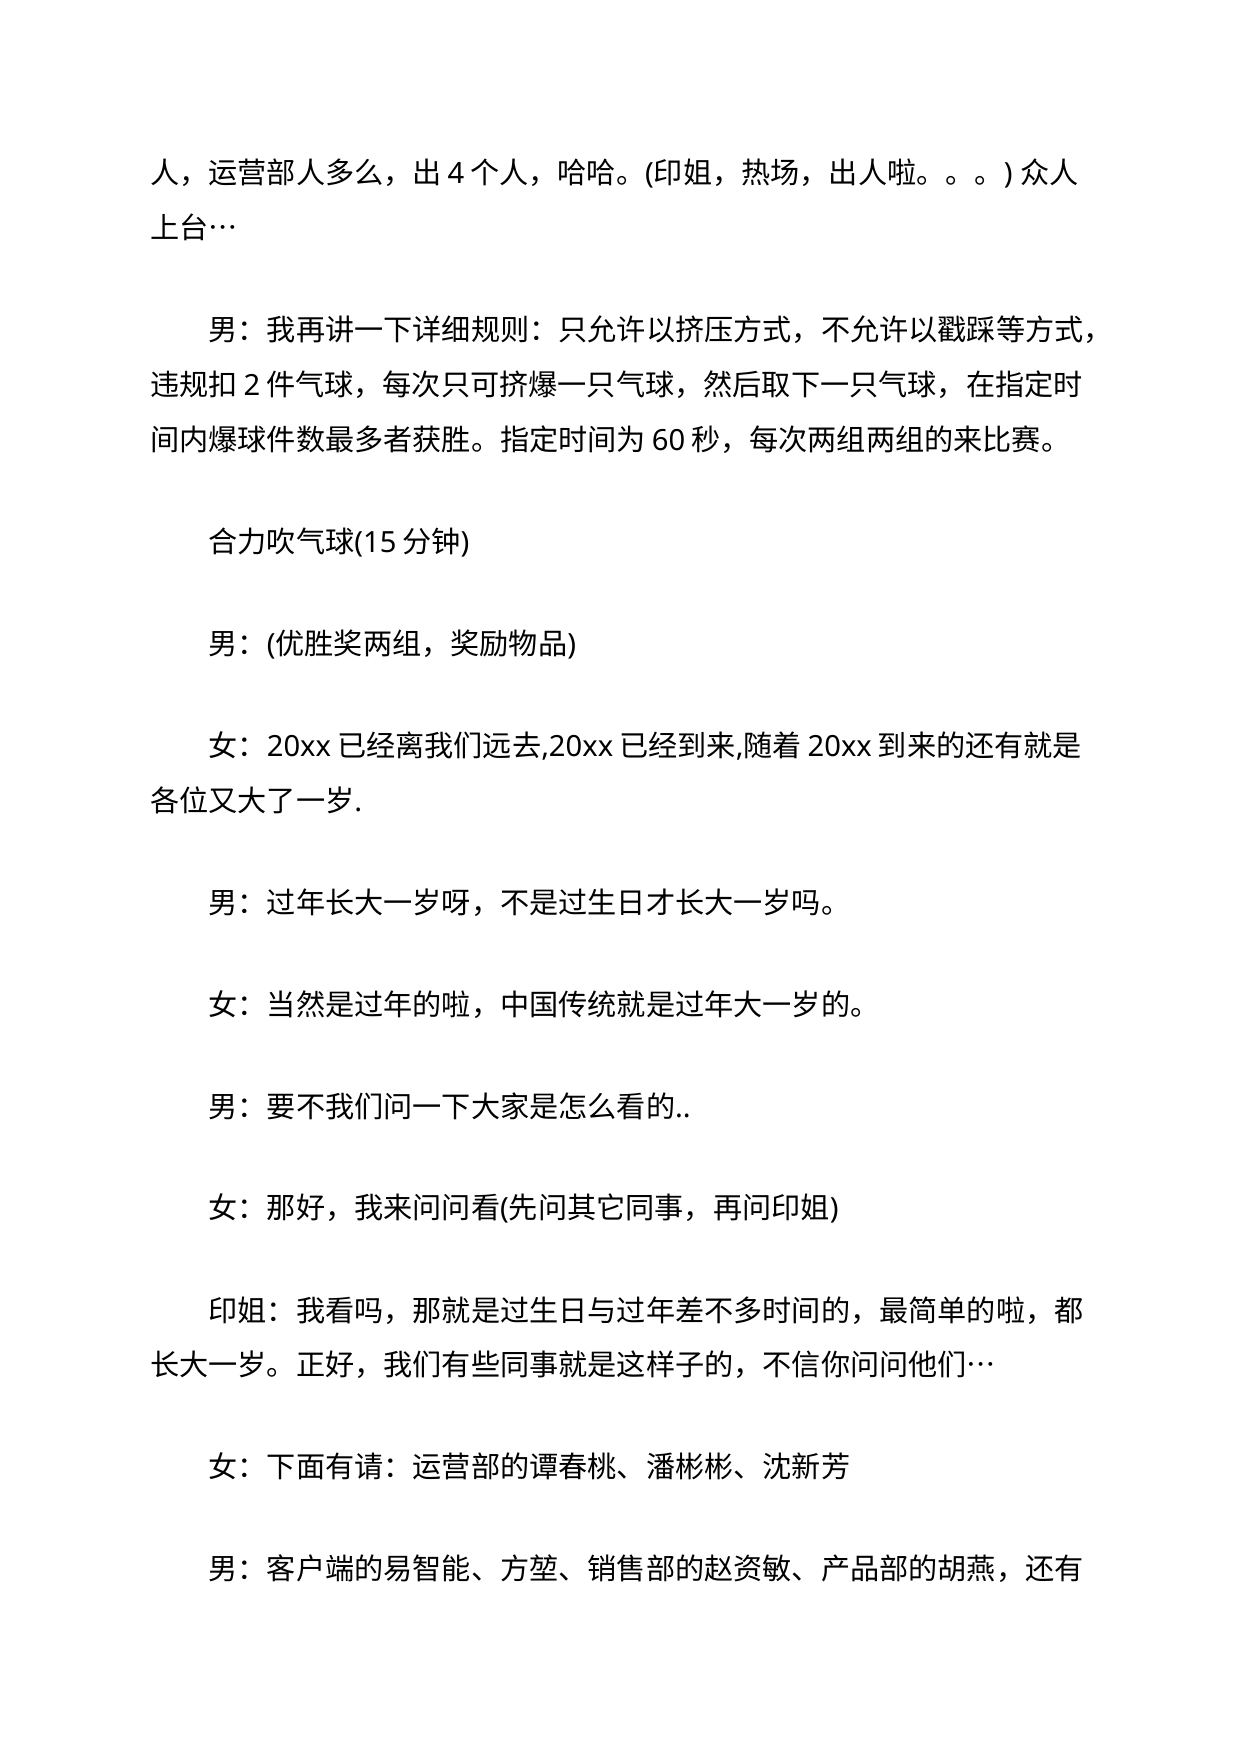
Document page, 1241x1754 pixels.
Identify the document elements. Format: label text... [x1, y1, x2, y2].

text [150, 1546, 1090, 1588]
text 合力吹气球(15分钟) [150, 519, 1090, 561]
text 女：当然是过年的啦，中国传统就是过年大一岁的。 [150, 981, 1090, 1024]
text 女：20xx已经离我们远去,20xx已经到来,随着20xx到来的还有就是各位又大了一岁. [150, 723, 1090, 820]
text 男：(优胜奖两组，奖励物品) [150, 621, 1090, 663]
text 男：要不我们问一下大家是怎么看的.. [150, 1083, 1090, 1126]
text 男：我再讲一下详细规则：只允许以挤压方式，不允许以戳踩等方式，违规扣2件气球，每次只可挤爆一只气球，然后取下一只气球，在指定时间内爆球件数最多者获胜。指定时间为60秒，每次两组两组的来比赛。 [150, 307, 1090, 459]
text 印姐：我看吗，那就是过生日与过年差不多时间的，最简单的啦，都长大一岁。正好，我们有些同事就是这样子的，不信你问问他们… [150, 1287, 1090, 1384]
text 女：下面有请：运营部的谭春桃、潘彬彬、沈新芳 [150, 1444, 1090, 1486]
text 女：那好，我来问问看(先问其它同事，再问印姐) [150, 1185, 1090, 1227]
text 男：过年长大一岁呀，不是过生日才长大一岁吗。 [150, 879, 1090, 922]
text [150, 150, 1090, 247]
